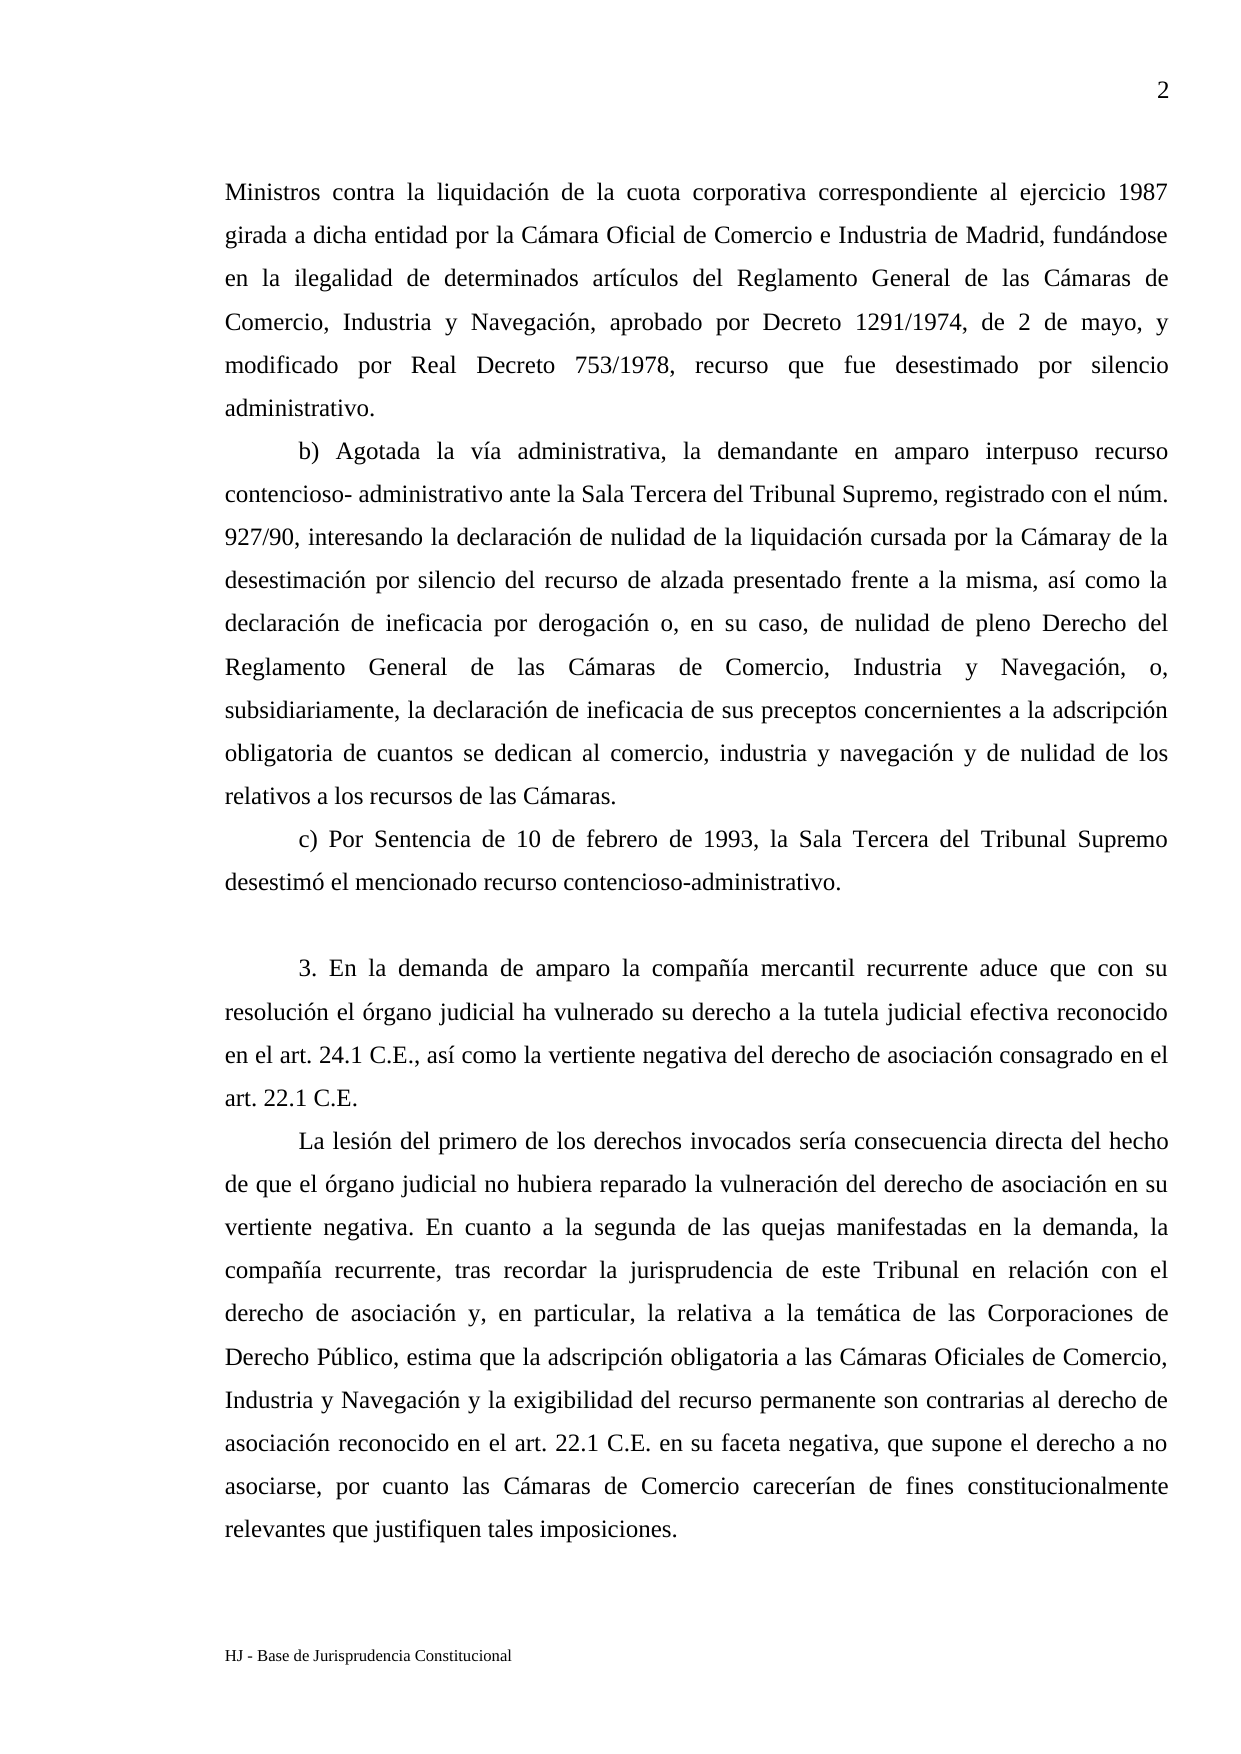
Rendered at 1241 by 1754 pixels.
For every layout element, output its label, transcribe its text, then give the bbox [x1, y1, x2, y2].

text b) Agotada la vía administrativa, la demandante en amparo interpuso recurso contencioso- administrativo ante la Sala Tercera del Tribunal Supremo, registrado con el núm. 927/90, interesando la declaración de nulidad de la liquidación cursada por la Cámaray de la desestimación por silencio del recurso de alzada presentado frente a la misma, así como la declaración de ineficacia por derogación o, en su caso, de nulidad de pleno Derecho del Reglamento General de las Cámaras de Comercio, Industria y Navegación, o, subsidiariamente, la declaración de ineficacia de sus preceptos concernientes a la adscripción obligatoria de cuantos se dedican al comercio, industria y navegación y de nulidad de los relativos a los recursos de las Cámaras. [224, 436, 1169, 810]
text c) Por Sentencia de 10 de febrero de 1993, la Sala Tercera del Tribunal Supremo desestimó el mencionado recurso contencioso-administrativo. [224, 824, 1169, 896]
text La lesión del primero de los derechos invocados sería consecuencia directa del hecho de que el órgano judicial no hubiera reparado la vulneración del derecho de asociación en su vertiente negativa. En cuanto a la segunda de las quejas manifestadas en la demanda, la compañía recurrente, tras recordar la jurisprudencia de este Tribunal en relación con el derecho de asociación y, en particular, la relativa a la temática de las Corporaciones de Derecho Público, estima que la adscripción obligatoria a las Cámaras Oficiales de Comercio, Industria y Navegación y la exigibilidad del recurso permanente son contrarias al derecho de asociación reconocido en el art. 22.1 C.E. en su faceta negativa, que supone el derecho a no asociarse, por cuanto las Cámaras de Comercio carecerían de fines constitucionalmente relevantes que justifiquen tales imposiciones. [224, 1126, 1169, 1543]
text 3. En la demanda de amparo la compañía mercantil recurrente aduce que con su resolución el órgano judicial ha vulnerado su derecho a la tutela judicial efectiva reconocido en el art. 24.1 C.E., así como la vertiente negativa del derecho de asociación consagrado en el art. 22.1 C.E. [224, 953, 1169, 1112]
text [224, 177, 1169, 422]
